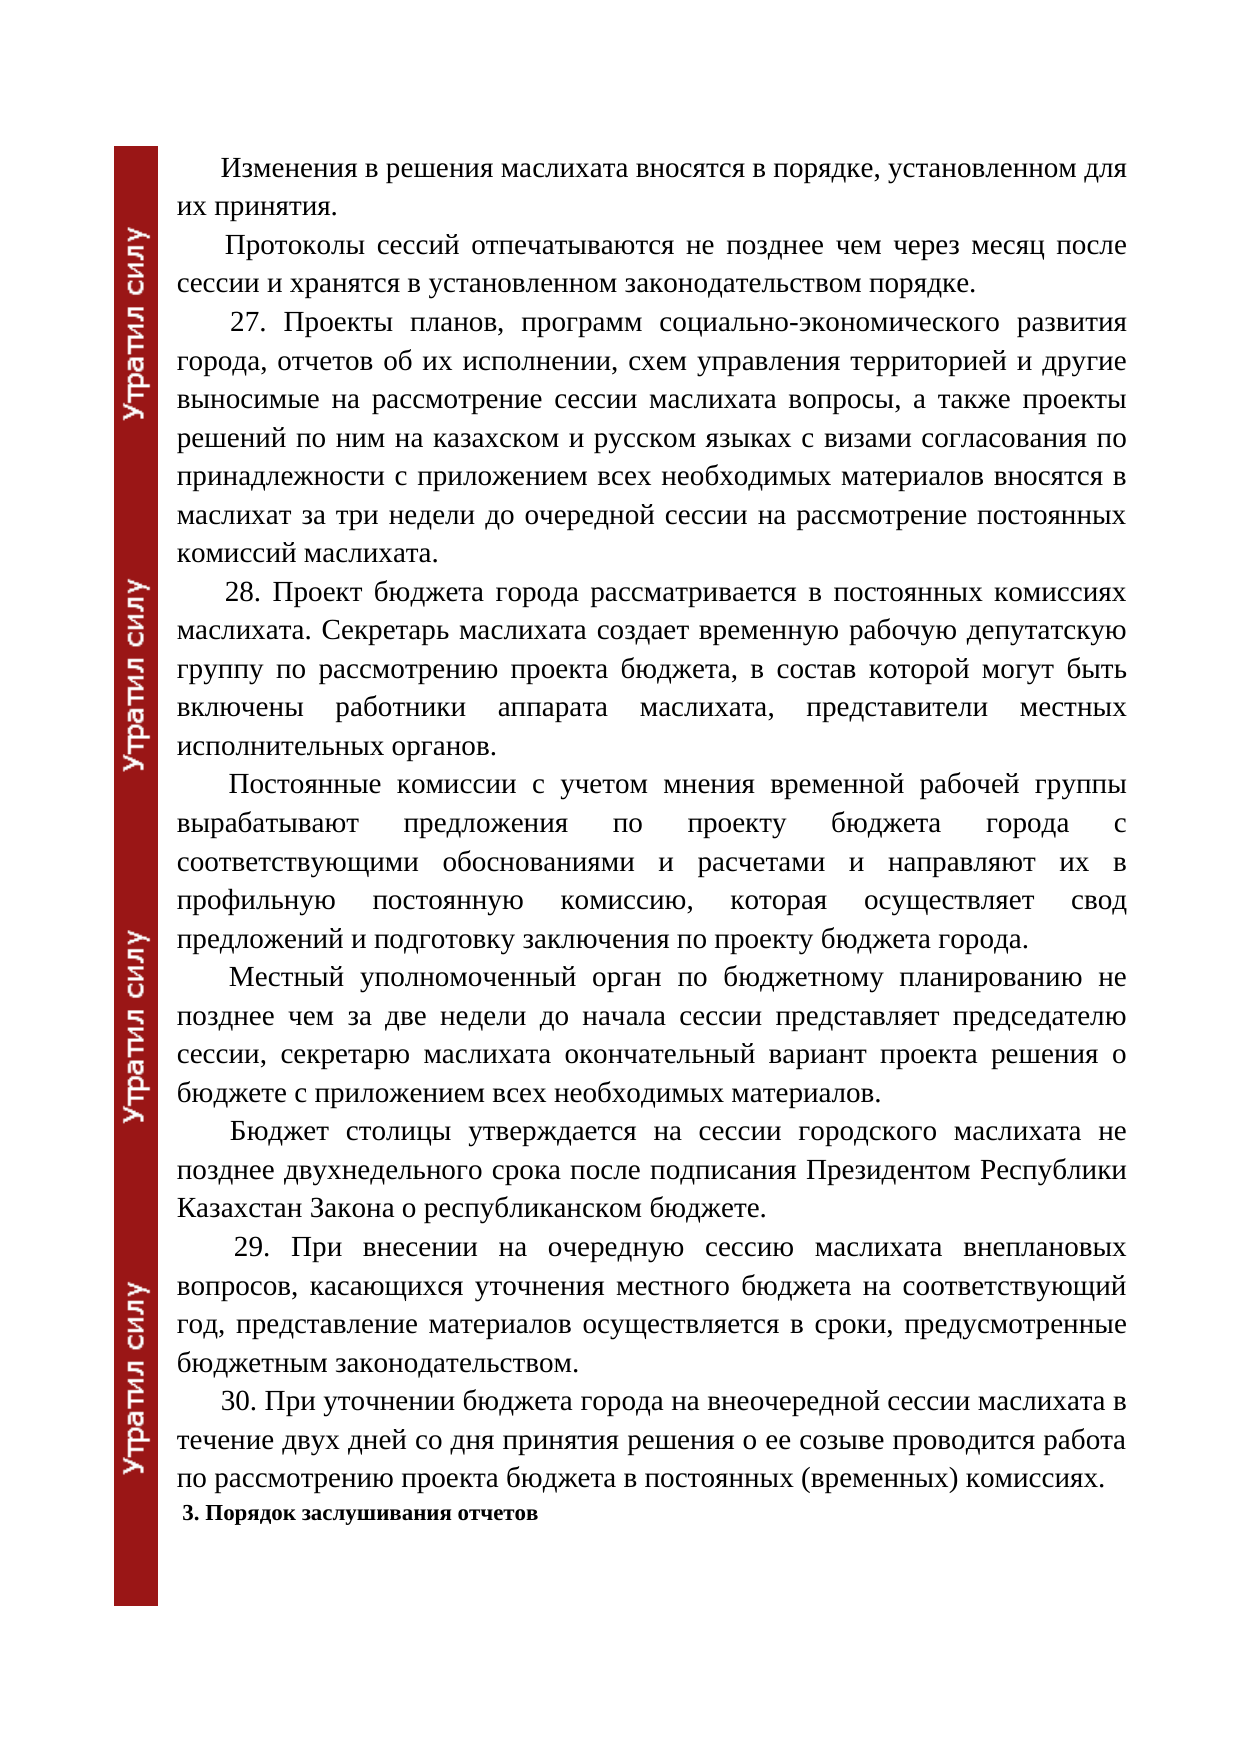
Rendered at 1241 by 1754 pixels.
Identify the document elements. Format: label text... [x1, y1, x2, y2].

text Местный уполномоченный орган по бюджетному планированию не позднее чем за две недели до начала сессии представляет председателю сессии, секретарю маслихата окончательный вариант проекта решения о бюджете с приложением всех необходимых материалов. [112, 959, 1128, 1108]
text Бюджет столицы утверждается на сессии городского маслихата не позднее двухнедельного срока после подписания Президентом Республики Казахстан Закона о республиканском бюджете. [112, 1113, 1128, 1224]
text 3. Порядок заслушивания отчетов [112, 1499, 1128, 1525]
picture [114, 762, 158, 767]
text 30. При уточнении бюджета города на внеочередной сессии маслихата в течение двух дней со дня принятия решения о ее созыве проводится работа по рассмотрению проекта бюджета в постоянных (временных) комиссиях. [112, 1383, 1128, 1494]
picture [114, 569, 158, 574]
text 29. При внесении на очередную сессию маслихата внеплановых вопросов, касающихся уточнения местного бюджета на соответствующий год, представление материалов осуществляется в сроки, предусмотренные бюджетным законодательством. [112, 1229, 1128, 1378]
picture [114, 146, 158, 150]
text 28. Проект бюджета города рассматривается в постоянных комиссиях маслихата. Секретарь маслихата создает временную рабочую депутатскую группу по рассмотрению проекта бюджета, в состав которой могут быть включены работники аппарата маслихата, представители местных исполнительных органов. [112, 574, 1128, 762]
picture [114, 1525, 158, 1606]
picture [114, 1494, 158, 1499]
text Постоянные комиссии с учетом мнения временной рабочей группы вырабатывают предложения по проекту бюджета города с соответствующими обоснованиями и расчетами и направляют их в профильную постоянную комиссию, которая осуществляет свод предложений и подготовку заключения по проекту бюджета города. [112, 767, 1128, 954]
picture [114, 1108, 158, 1113]
picture [114, 954, 158, 959]
picture [114, 1378, 158, 1383]
picture [114, 222, 158, 227]
text Протоколы сессий отпечатываются не позднее чем через месяц после сессии и хранятся в установленном законодательством порядке. [112, 227, 1128, 299]
picture [114, 299, 158, 304]
text Изменения в решения маслихата вносятся в порядке, установленном для их принятия. [112, 150, 1128, 222]
picture [114, 1224, 158, 1229]
text 27. Проекты планов, программ социально-экономического развития города, отчетов об их исполнении, схем управления территорией и другие выносимые на рассмотрение сессии маслихата вопросы, а также проекты решений по ним на казахском и русском языках с визами согласования по принадлежности с приложением всех необходимых материалов вносятся в маслихат за три недели до очередной сессии на рассмотрение постоянных комиссий маслихата. [112, 304, 1128, 569]
